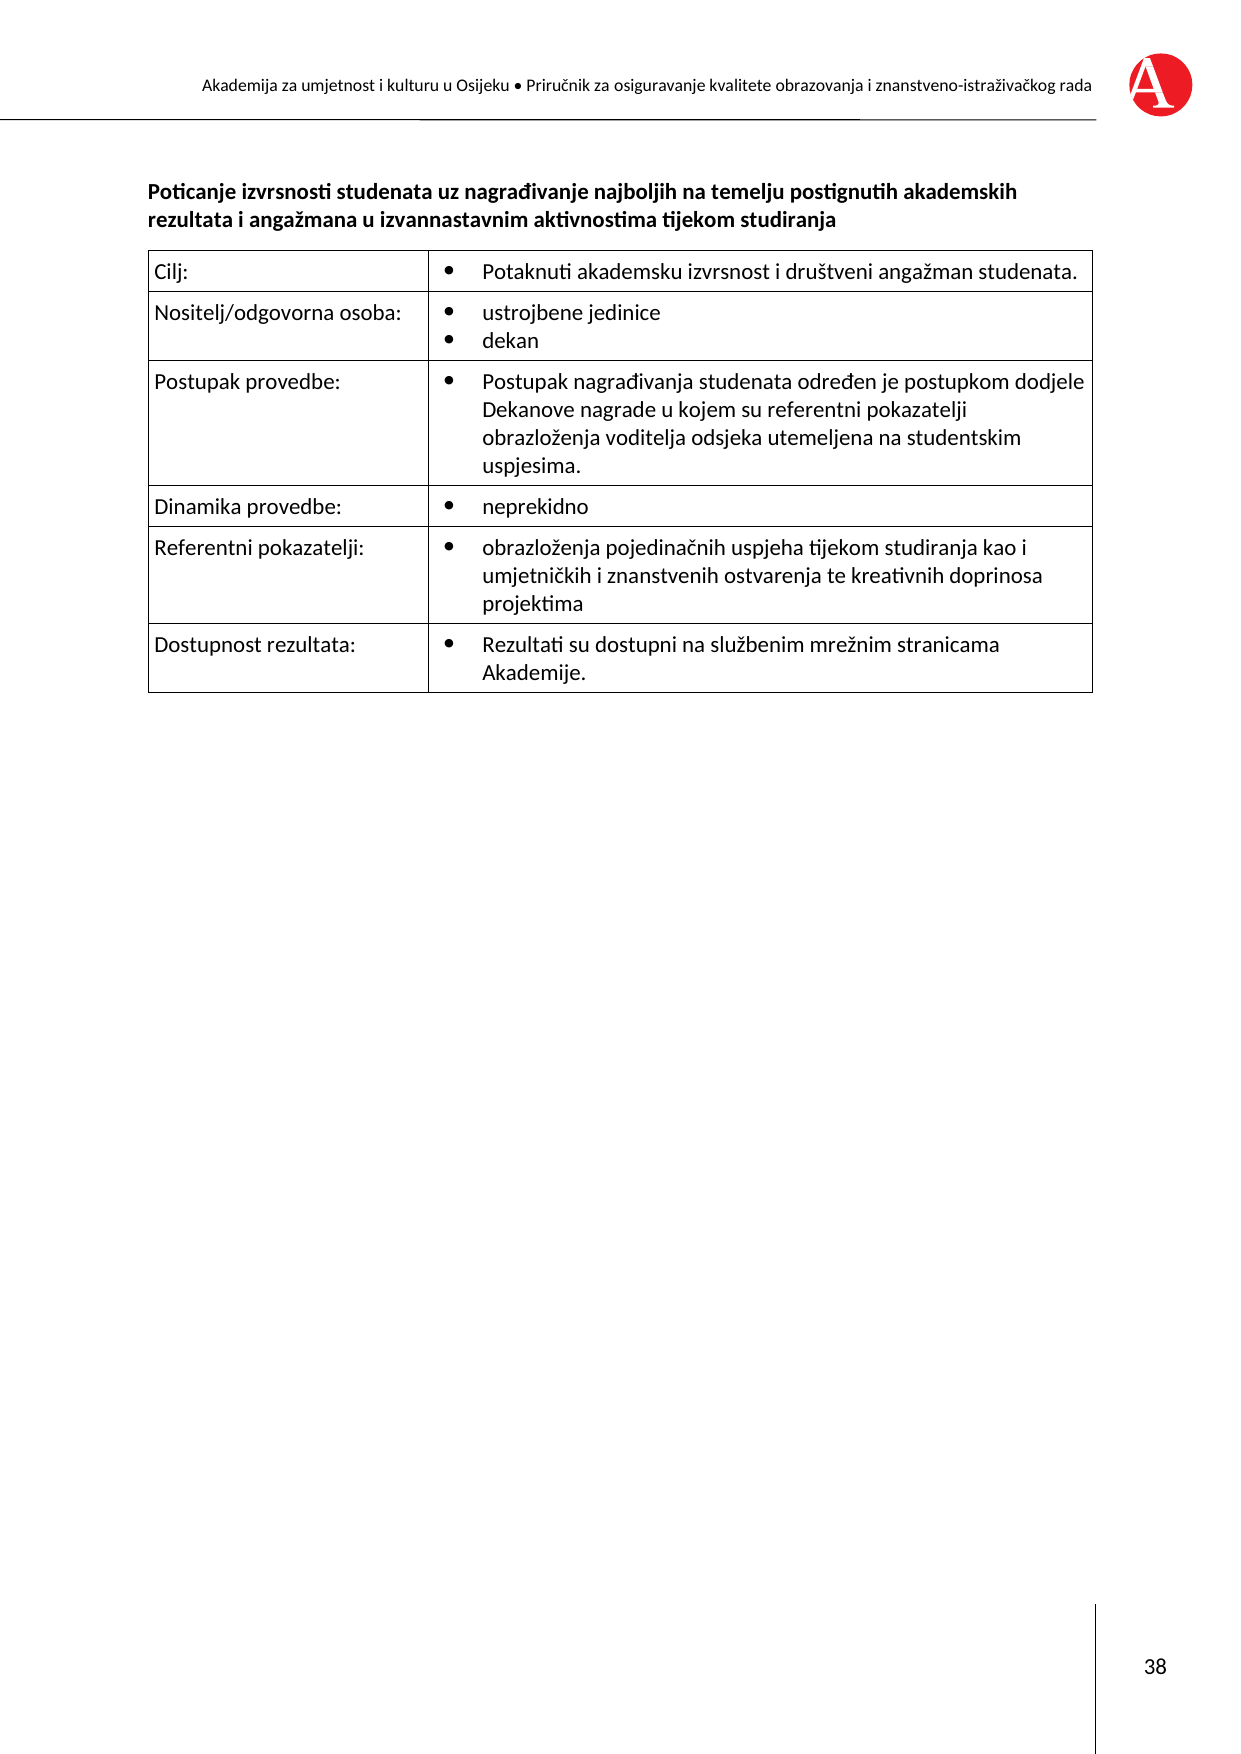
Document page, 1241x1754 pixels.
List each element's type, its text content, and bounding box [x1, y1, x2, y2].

table_cell Referentni pokazatelji: [149, 527, 428, 623]
table_cell neprekidno [429, 486, 1092, 526]
table_cell Rezultati su dostupni na službenim mrežnim stranicama Akademije. [429, 624, 1092, 692]
table_cell Postupak nagrađivanja studenata određen je postupkom dodjele Dekanove nagrade u kojem su referentni pokazatelji obrazloženja voditelja odsjeka utemeljena na studentskim uspjesima. [429, 361, 1092, 485]
table_cell ustrojbene jedinice dekan [429, 292, 1092, 360]
subtitle Poticanje izvrsnosti studenata uz nagrađivanje najboljih na temelju postignutih akademskih rezultata i angažmana u izvannastavnim aktivnostima tijekom studiranja [148, 177, 1092, 233]
table_cell Dostupnost rezultata: [149, 624, 428, 692]
table_cell Postupak provedbe: [149, 361, 428, 485]
table_cell Dinamika provedbe: [149, 486, 428, 526]
table_header Cilj: [149, 251, 428, 291]
table_cell Nositelj/odgovorna osoba: [149, 292, 428, 360]
table_header Potaknuti akademsku izvrsnost i društveni angažman studenata. [429, 251, 1092, 291]
table_cell obrazloženja pojedinačnih uspjeha tijekom studiranja kao i umjetničkih i znanstvenih ostvarenja te kreativnih doprinosa projektima [429, 527, 1092, 623]
